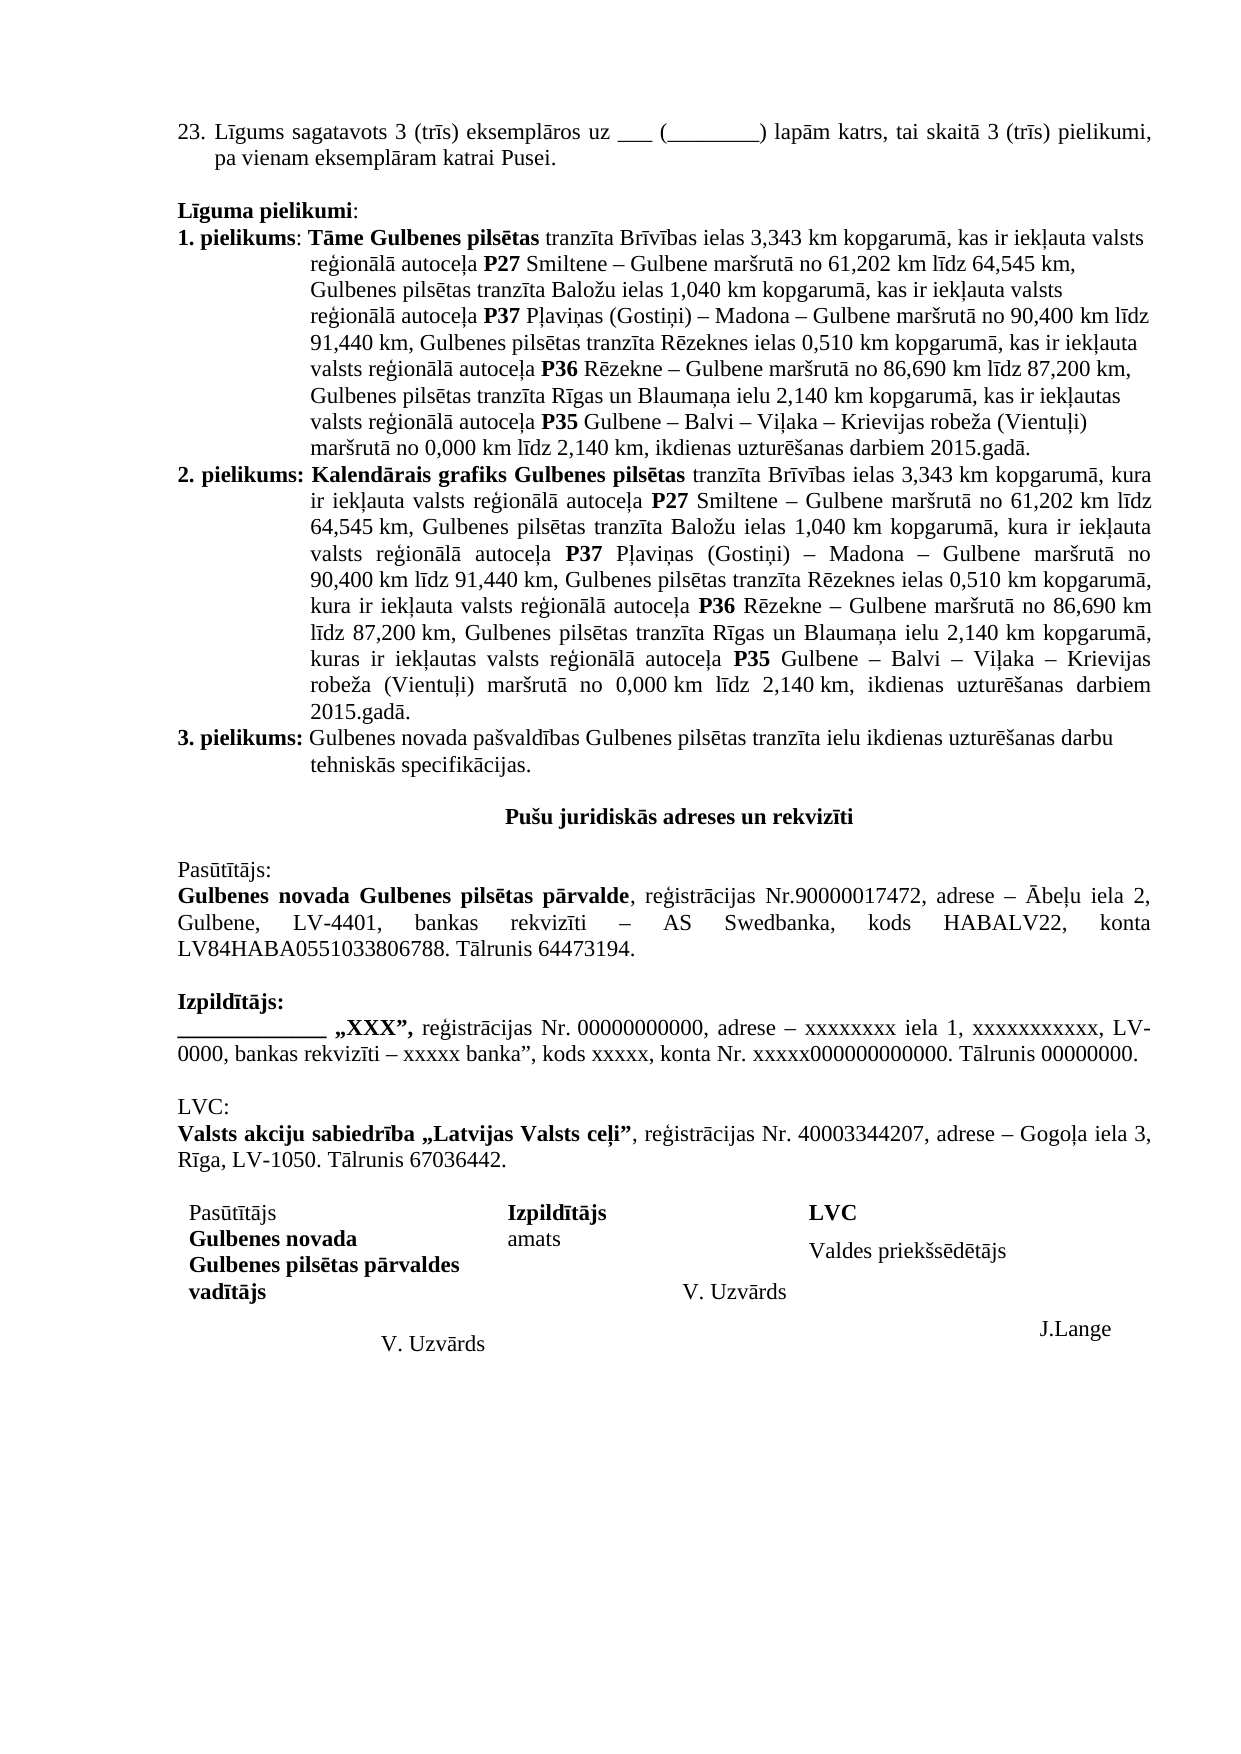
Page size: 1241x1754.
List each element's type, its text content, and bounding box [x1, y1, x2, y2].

text Pušu juridiskās adreses un rekvizīti [207, 803, 1152, 830]
text LVC: [177, 1093, 1152, 1119]
text Gulbenes novada Gulbenes pilsētas pārvalde, reģistrācijas Nr.90000017472, adrese – Ābeļu iela 2, Gulbene, LV-4401, bankas rekvizīti – AS Swedbanka, kods HABALV22, konta LV84HABA0551033806788. Tālrunis 64473194. [177, 882, 1152, 961]
text Izpildītājs: [177, 988, 1152, 1014]
table_header Izpildītājs amats V. Uzvārds [496, 1199, 797, 1357]
list Līgums sagatavots 3 (trīs) eksemplāros uz ___ (________) lapām katrs, tai skaitā 3 (trīs) pielikumi, pa vienam eksemplāram katrai Pusei. [177, 118, 1152, 171]
title Valsts akciju sabiedrība „Latvijas Valsts ceļi”, reģistrācijas Nr. 40003344207, adrese – Gogoļa iela 3, Rīga, LV-1050. Tālrunis 67036442. [177, 1119, 1152, 1172]
table_header Pasūtītājs Gulbenes novada Gulbenes pilsētas pārvaldes vadītājs V. Uzvārds [177, 1199, 496, 1357]
text Pasūtītājs: [177, 856, 1152, 882]
text 3. pielikums: Gulbenes novada pašvaldības Gulbenes pilsētas tranzīta ielu ikdienas uzturēšanas darbu tehniskās specifikācijas. [177, 724, 1152, 777]
text Līguma pielikumi: [177, 197, 1152, 223]
text _____________ „XXX”, reģistrācijas Nr. 00000000000, adrese – xxxxxxxx iela 1, xxxxxxxxxxx, LV-0000, bankas rekvizīti – xxxxx banka”, kods xxxxx, konta Nr. xxxxx000000000000. Tālrunis 00000000. [177, 1014, 1152, 1067]
text 2. pielikums: Kalendārais grafiks Gulbenes pilsētas tranzīta Brīvības ielas 3,343 km kopgarumā, kura ir iekļauta valsts reģionālā autoceļa P27 Smiltene – Gulbene maršrutā no 61,202 km līdz 64,545 km, Gulbenes pilsētas tranzīta Baložu ielas 1,040 km kopgarumā, kura ir iekļauta valsts reģionālā autoceļa P37 Pļaviņas (Gostiņi) – Madona – Gulbene maršrutā no 90,400 km līdz 91,440 km, Gulbenes pilsētas tranzīta Rēzeknes ielas 0,510 km kopgarumā, kura ir iekļauta valsts reģionālā autoceļa P36 Rēzekne – Gulbene maršrutā no 86,690 km līdz 87,200 km, Gulbenes pilsētas tranzīta Rīgas un Blaumaņa ielu 2,140 km kopgarumā, kuras ir iekļautas valsts reģionālā autoceļa P35 Gulbene – Balvi – Viļaka – Krievijas robeža (Vientuļi) maršrutā no 0,000 km līdz 2,140 km, ikdienas uzturēšanas darbiem 2015.gadā. [177, 461, 1152, 724]
text 1. pielikums: Tāme Gulbenes pilsētas tranzīta Brīvības ielas 3,343 km kopgarumā, kas ir iekļauta valsts reģionālā autoceļa P27 Smiltene – Gulbene maršrutā no 61,202 km līdz 64,545 km, Gulbenes pilsētas tranzīta Baložu ielas 1,040 km kopgarumā, kas ir iekļauta valsts reģionālā autoceļa P37 Pļaviņas (Gostiņi) – Madona – Gulbene maršrutā no 90,400 km līdz 91,440 km, Gulbenes pilsētas tranzīta Rēzeknes ielas 0,510 km kopgarumā, kas ir iekļauta valsts reģionālā autoceļa P36 Rēzekne – Gulbene maršrutā no 86,690 km līdz 87,200 km, Gulbenes pilsētas tranzīta Rīgas un Blaumaņa ielu 2,140 km kopgarumā, kas ir iekļautas valsts reģionālā autoceļa P35 Gulbene – Balvi – Viļaka – Krievijas robeža (Vientuļi) maršrutā no 0,000 km līdz 2,140 km, ikdienas uzturēšanas darbiem 2015.gadā. [177, 223, 1152, 461]
table_header LVC Valdes priekšsēdētājs J.Lange [798, 1199, 1122, 1357]
